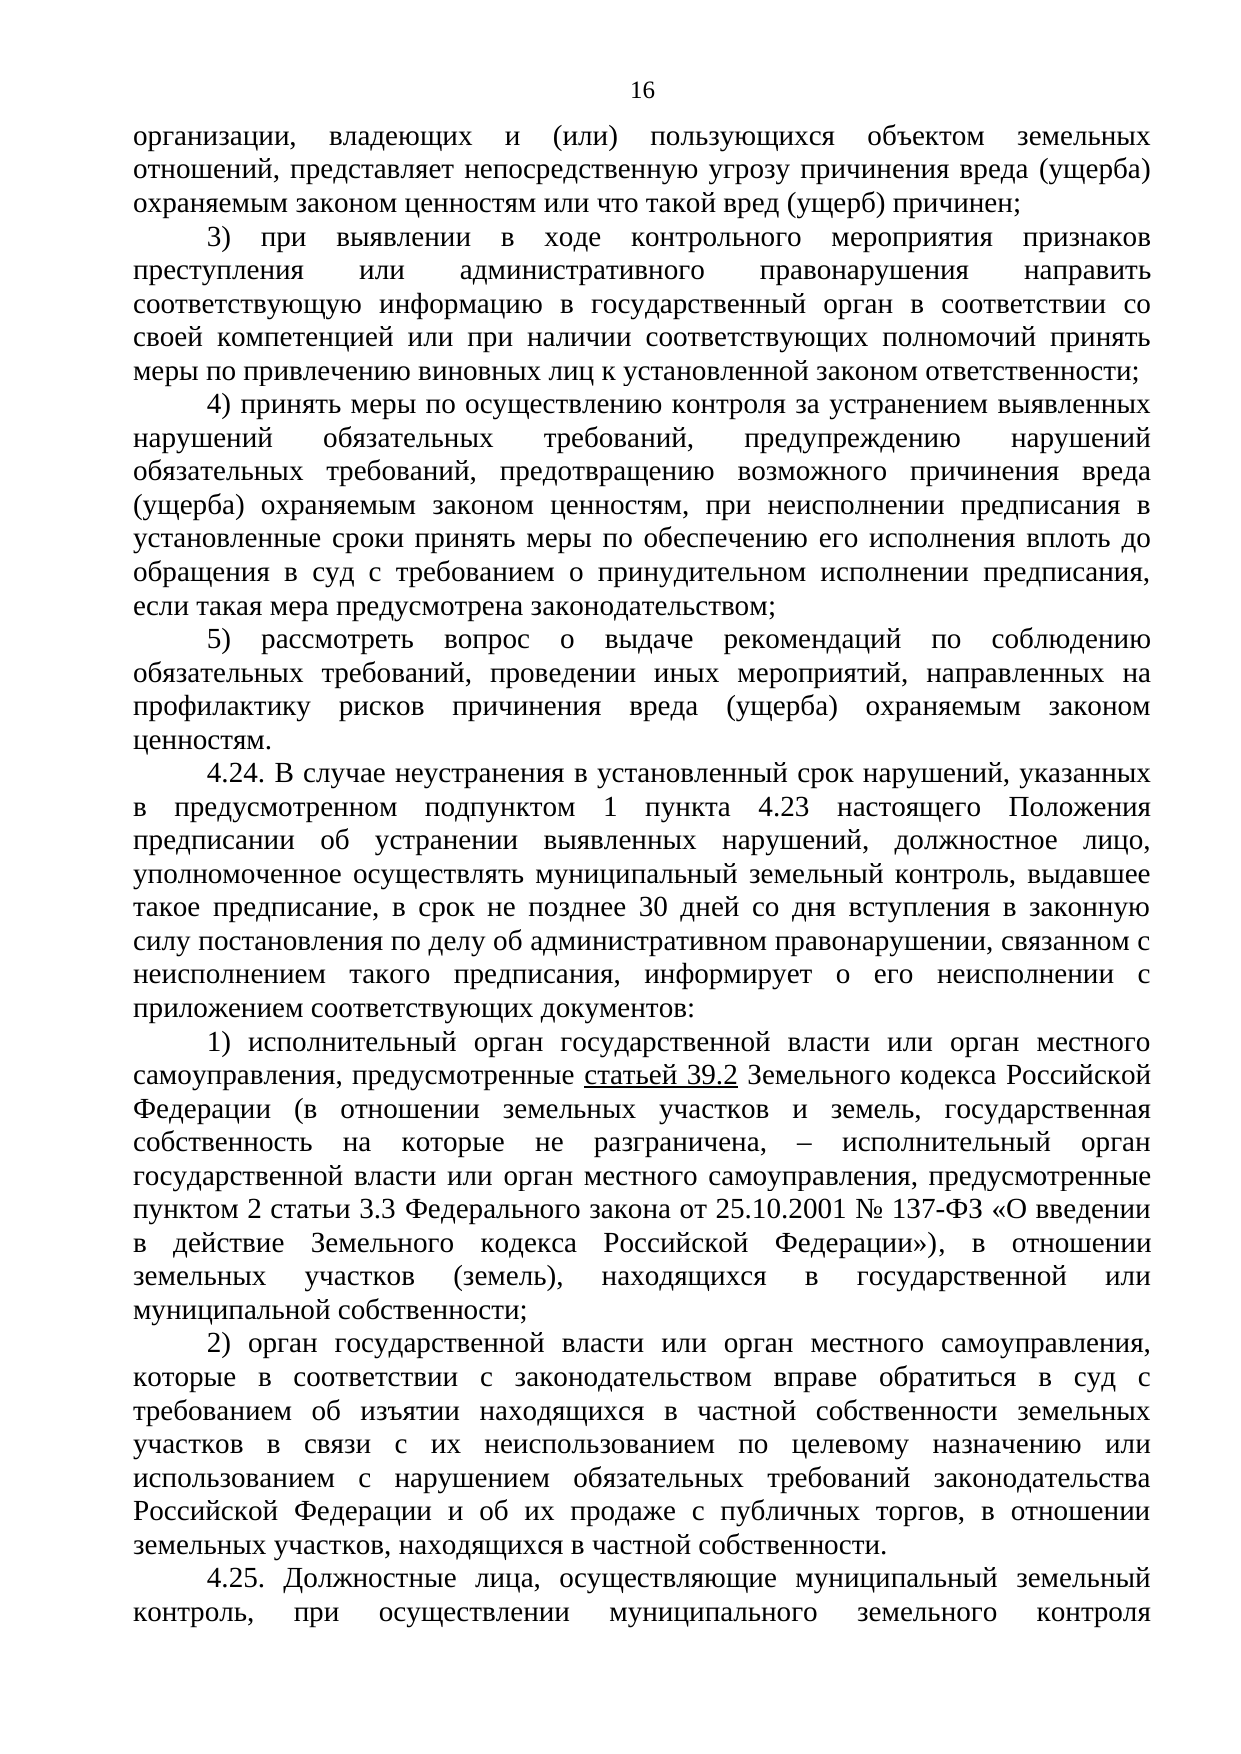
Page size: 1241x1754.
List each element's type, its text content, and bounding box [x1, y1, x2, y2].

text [133, 118, 1152, 219]
text 1) исполнительный орган государственной власти или орган местного самоуправления, предусмотренные статьей 39.2 Земельного кодекса Российской Федерации (в отношении земельных участков и земель, государственная собственность на которые не разграничена, – исполнительный орган государственной власти или орган местного самоуправления, предусмотренные пунктом 2 статьи 3.3 Федерального закона от 25.10.2001 № 137-ФЗ «О введении в действие Земельного кодекса Российской Федерации»), в отношении земельных участков (земель), находящихся в государственной или муниципальной собственности; [133, 1225, 1152, 1326]
text 1) исполнительный орган государственной власти или орган местного самоуправления, предусмотренные статьей 39.2 Земельного кодекса Российской Федерации (в отношении земельных участков и земель, государственная собственность на которые не разграничена, – исполнительный орган государственной власти или орган местного самоуправления, предусмотренные пунктом 2 статьи 3.3 Федерального закона от 25.10.2001 № 137-ФЗ «О введении в действие Земельного кодекса Российской Федерации»), в отношении земельных участков (земель), находящихся в государственной или муниципальной собственности; [133, 1024, 1152, 1225]
text 5) рассмотреть вопрос о выдаче рекомендаций по соблюдению обязательных требований, проведении иных мероприятий, направленных на профилактику рисков причинения вреда (ущерба) охраняемым законом ценностям. [133, 621, 1152, 755]
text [133, 1560, 1152, 1627]
text 4.24. В случае неустранения в установленный срок нарушений, указанных в предусмотренном подпунктом 1 пункта 4.23 настоящего Положения предписании об устранении выявленных нарушений, должностное лицо, уполномоченное осуществлять муниципальный земельный контроль, выдавшее такое предписание, в срок не позднее 30 дней со дня вступления в законную силу постановления по делу об административном правонарушении, связанном с неисполнением такого предписания, информирует о его неисполнении с приложением соответствующих документов: [133, 755, 1152, 1024]
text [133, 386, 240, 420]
text 2) орган государственной власти или орган местного самоуправления, которые в соответствии с законодательством вправе обратиться в суд с требованием об изъятии находящихся в частной собственности земельных участков в связи с их неиспользованием по целевому назначению или использованием с нарушением обязательных требований законодательства Российской Федерации и об их продаже с публичных торгов, в отношении земельных участков, находящихся в частной собственности. [133, 1326, 1152, 1560]
text 3) при выявлении в ходе контрольного мероприятия признаков преступления или административного правонарушения направить соответствующую информацию в государственный орган в соответствии со своей компетенцией или при наличии соответствующих полномочий принять меры по привлечению виновных лиц к установленной законом ответственности; [133, 219, 1152, 386]
